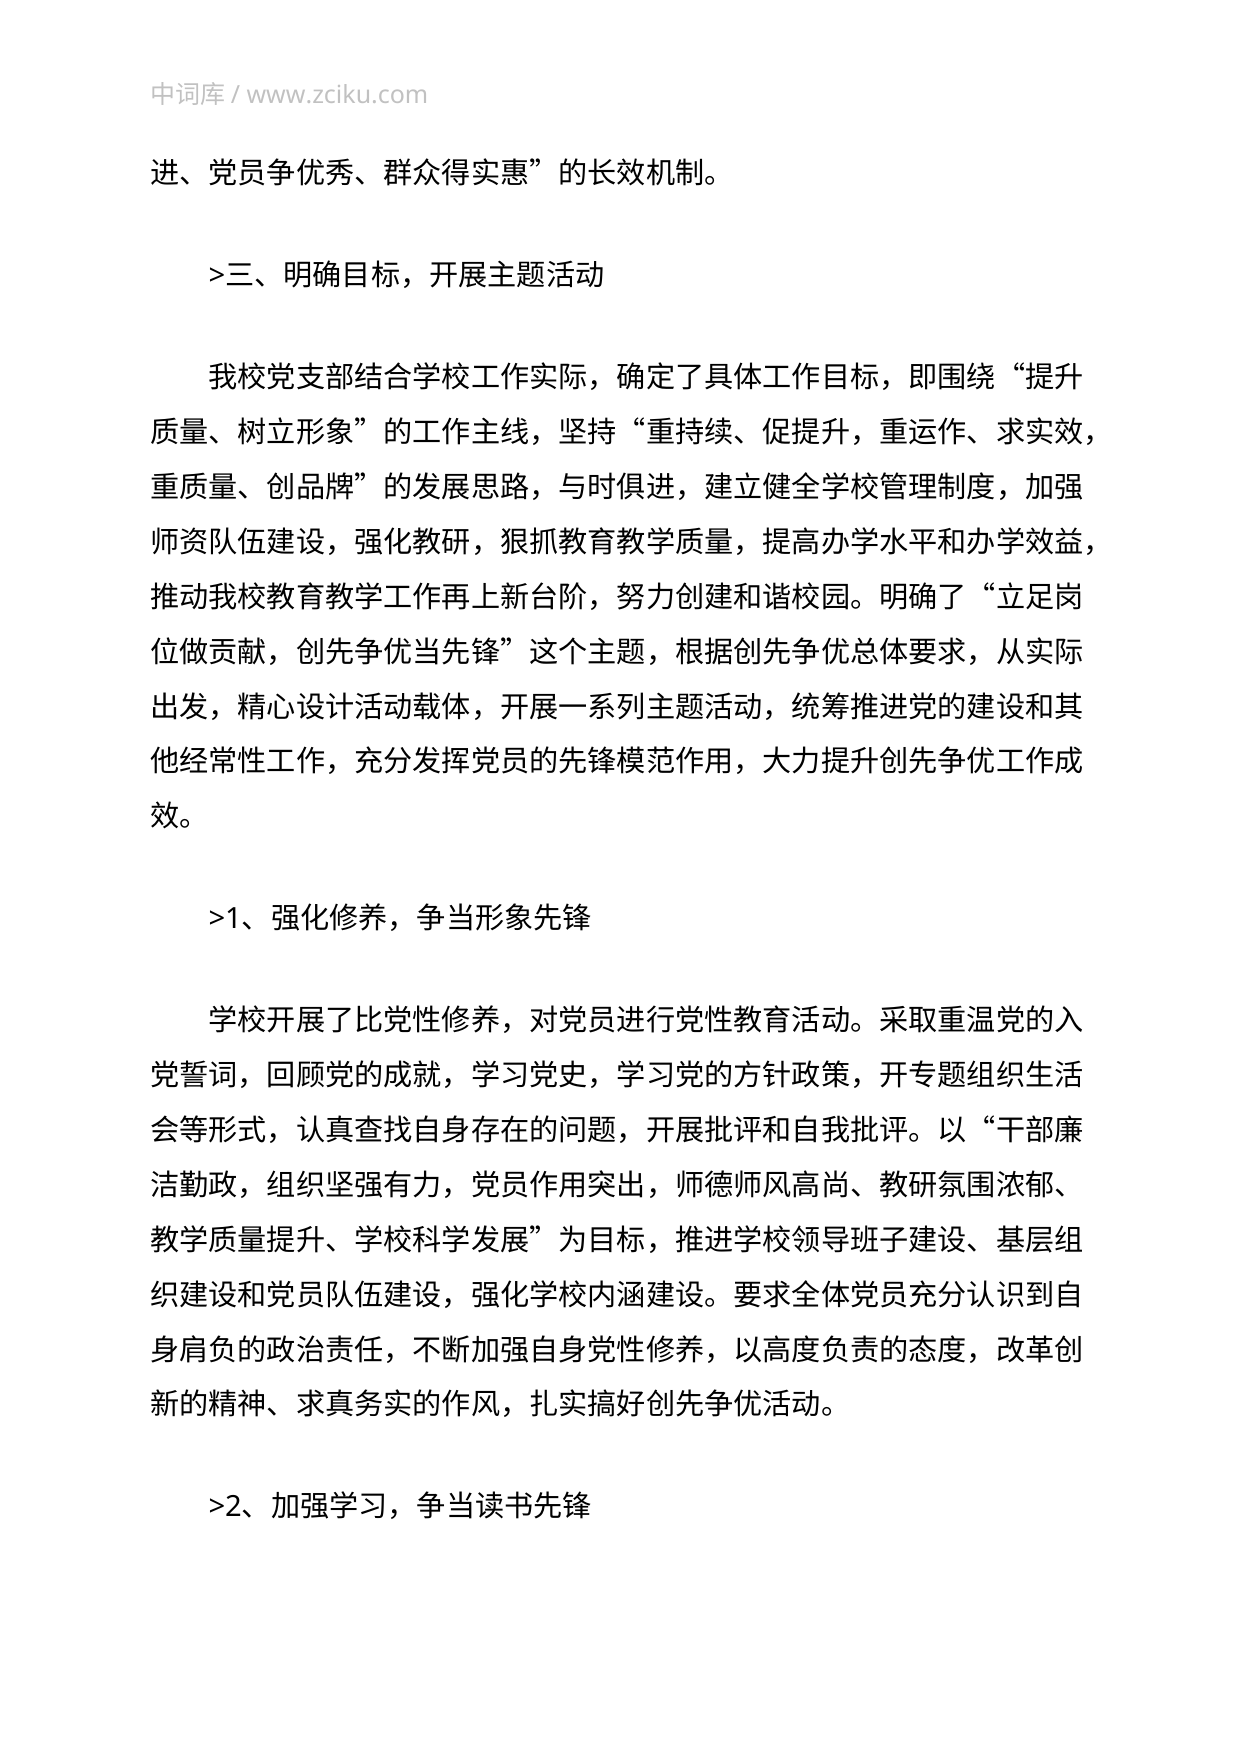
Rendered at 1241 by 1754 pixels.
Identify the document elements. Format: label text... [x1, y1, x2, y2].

text >1、强化修养，争当形象先锋 [150, 895, 1090, 937]
text >2、加强学习，争当读书先锋 [150, 1483, 1090, 1525]
text >三、明确目标，开展主题活动 [150, 252, 1090, 294]
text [150, 150, 1090, 192]
text 我校党支部结合学校工作实际，确定了具体工作目标，即围绕“提升质量、树立形象”的工作主线，坚持“重持续、促提升，重运作、求实效，重质量、创品牌”的发展思路，与时俱进，建立健全学校管理制度，加强师资队伍建设，强化教研，狠抓教育教学质量，提高办学水平和办学效益，推动我校教育教学工作再上新台阶，努力创建和谐校园。明确了“立足岗位做贡献，创先争优当先锋”这个主题，根据创先争优总体要求，从实际出发，精心设计活动载体，开展一系列主题活动，统筹推进党的建设和其他经常性工作，充分发挥党员的先锋模范作用，大力提升创先争优工作成效。 [150, 354, 1090, 835]
text 学校开展了比党性修养，对党员进行党性教育活动。采取重温党的入党誓词，回顾党的成就，学习党史，学习党的方针政策，开专题组织生活会等形式，认真查找自身存在的问题，开展批评和自我批评。以“干部廉洁勤政，组织坚强有力，党员作用突出，师德师风高尚、教研氛围浓郁、教学质量提升、学校科学发展”为目标，推进学校领导班子建设、基层组织建设和党员队伍建设，强化学校内涵建设。要求全体党员充分认识到自身肩负的政治责任，不断加强自身党性修养，以高度负责的态度，改革创新的精神、求真务实的作风，扎实搞好创先争优活动。 [150, 997, 1090, 1423]
